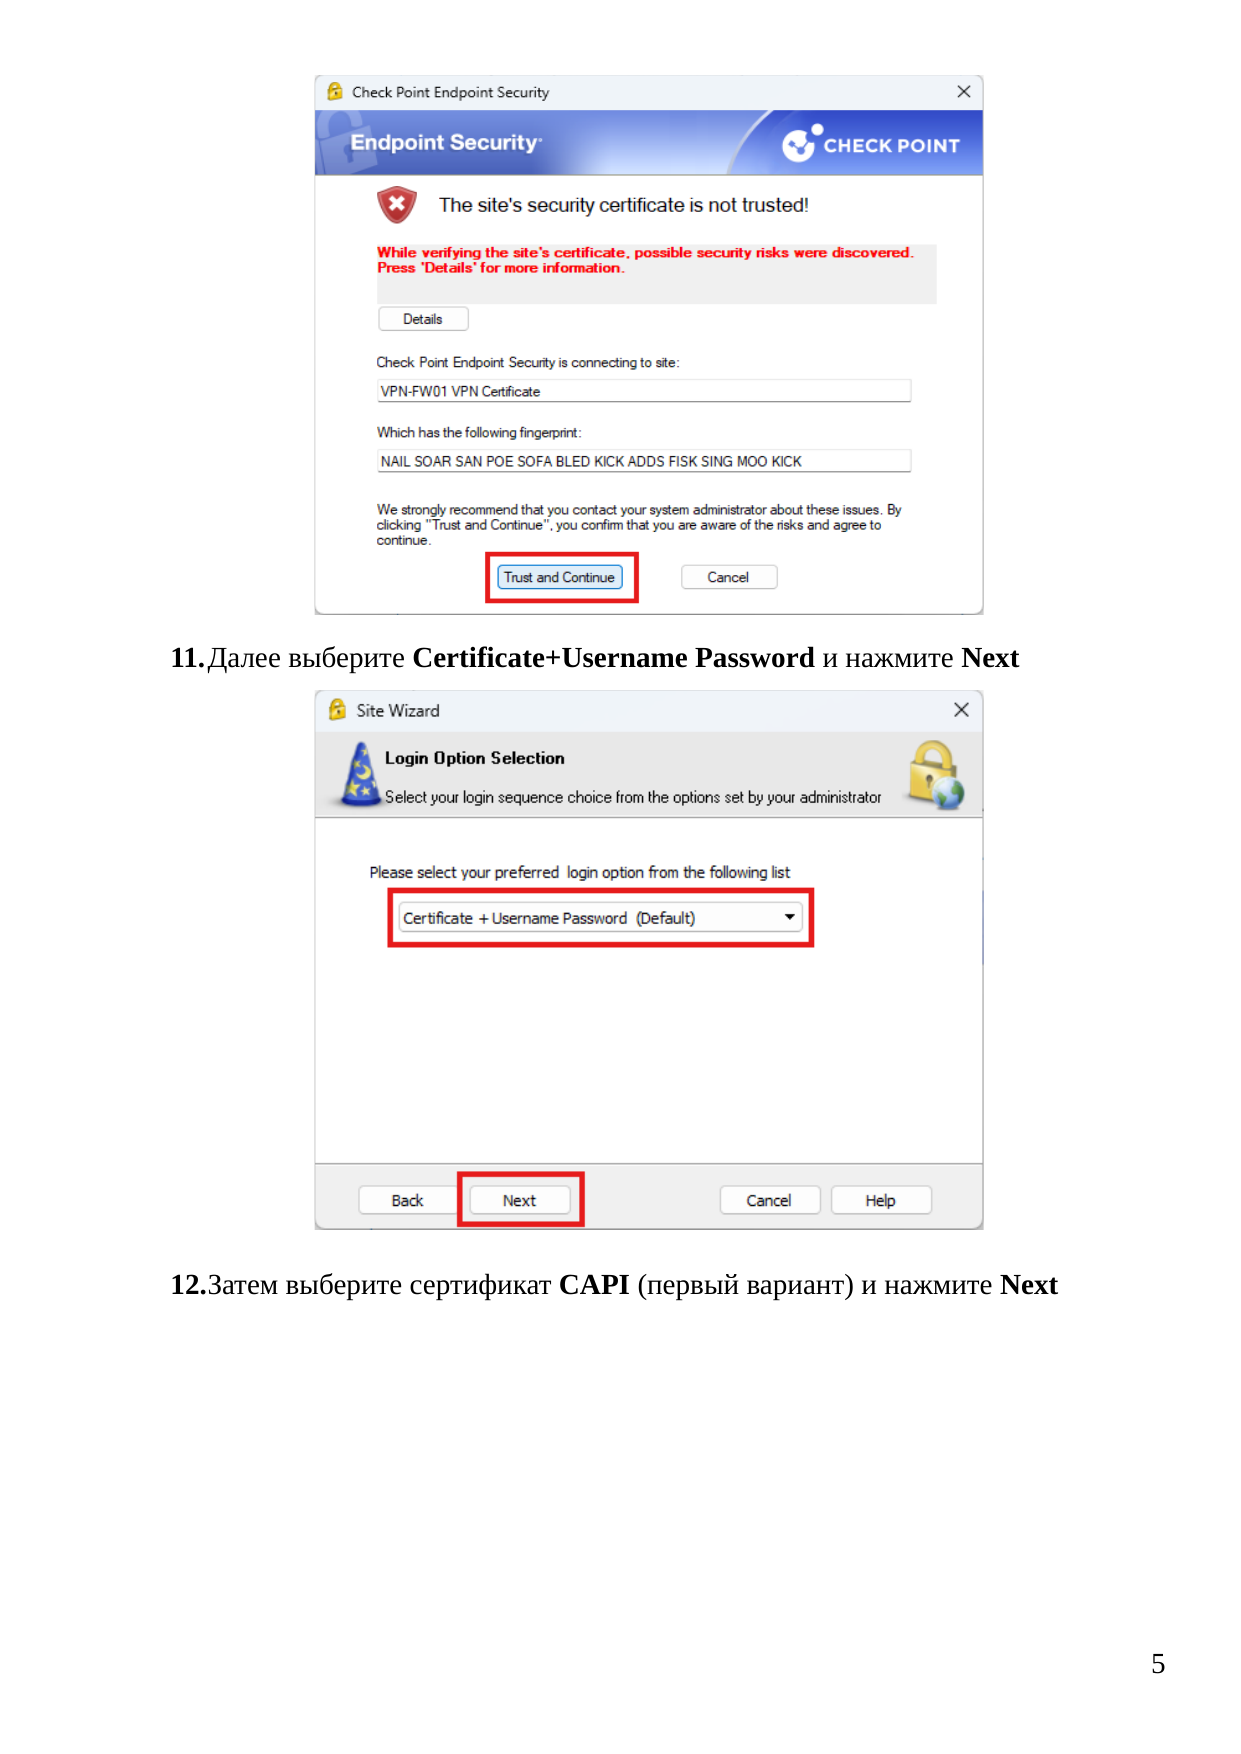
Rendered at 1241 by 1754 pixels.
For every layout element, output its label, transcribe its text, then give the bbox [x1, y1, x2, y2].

list Затем выберите сертификат CAPI (первый вариант) и нажмите Next [170, 1267, 1165, 1301]
picture [314, 75, 984, 615]
picture [314, 690, 984, 1230]
list Далее выберите Certificate+Username Password и нажмите Next [170, 640, 1165, 673]
